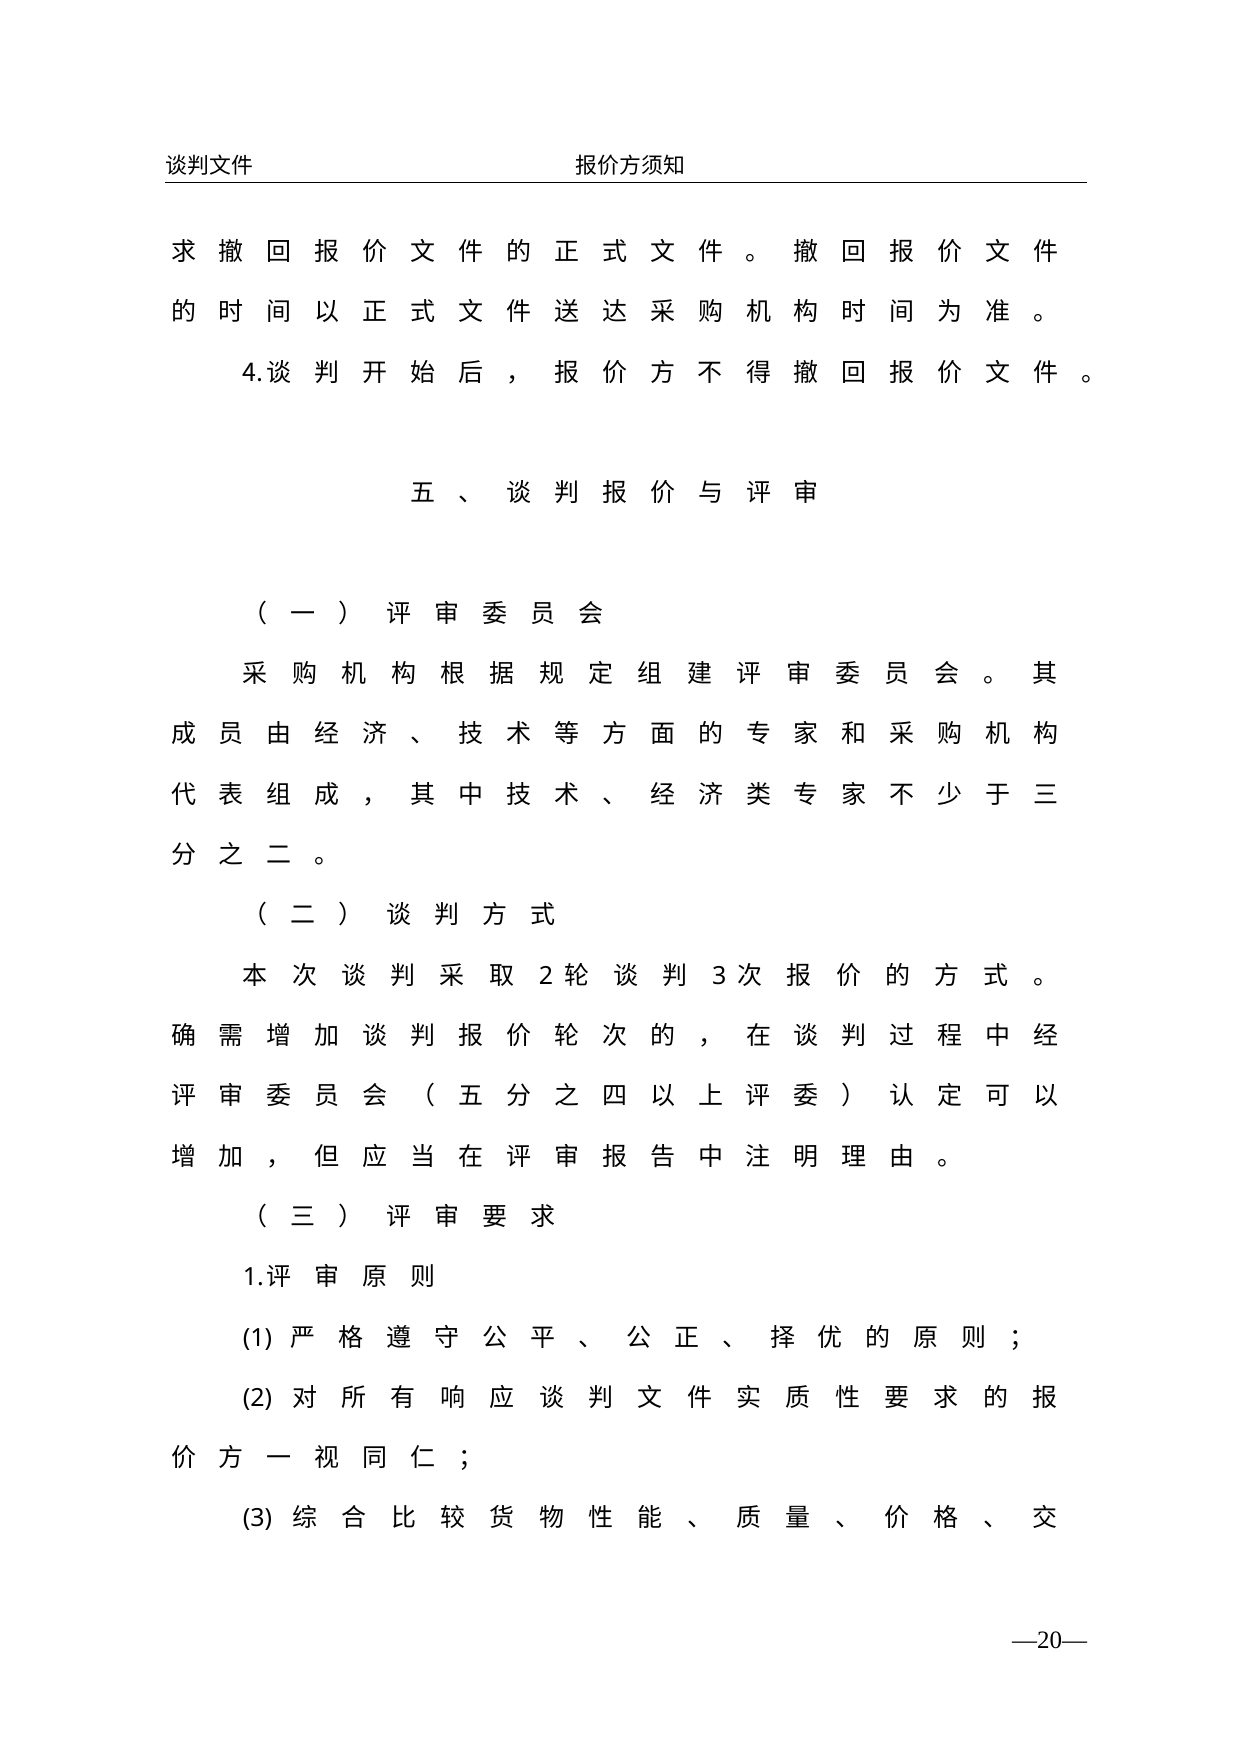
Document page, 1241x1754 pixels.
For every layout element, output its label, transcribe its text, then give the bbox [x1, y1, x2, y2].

text （三）评审要求 [171, 1184, 1081, 1245]
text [171, 219, 1081, 340]
text 1.评审原则 [171, 1245, 1081, 1305]
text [171, 1486, 1081, 1546]
text 五、谈判报价与评审 [171, 461, 1081, 521]
text （一）评审委员会 [171, 581, 1081, 642]
text （二）谈判方式 [171, 883, 1081, 943]
text (2)对所有响应谈判文件实质性要求的报价方一视同仁； [171, 1365, 1081, 1486]
text 本次谈判采取2轮谈判3次报价的方式。确需增加谈判报价轮次的，在谈判过程中经评审委员会（五分之四以上评委）认定可以增加，但应当在评审报告中注明理由。 [171, 943, 1081, 1184]
text 4.谈判开始后，报价方不得撤回报价文件。 [171, 340, 1081, 400]
text (1)严格遵守公平、公正、择优的原则； [171, 1305, 1081, 1365]
text 采购机构根据规定组建评审委员会。其成员由经济、技术等方面的专家和采购机构代表组成，其中技术、经济类专家不少于三分之二。 [171, 642, 1081, 883]
